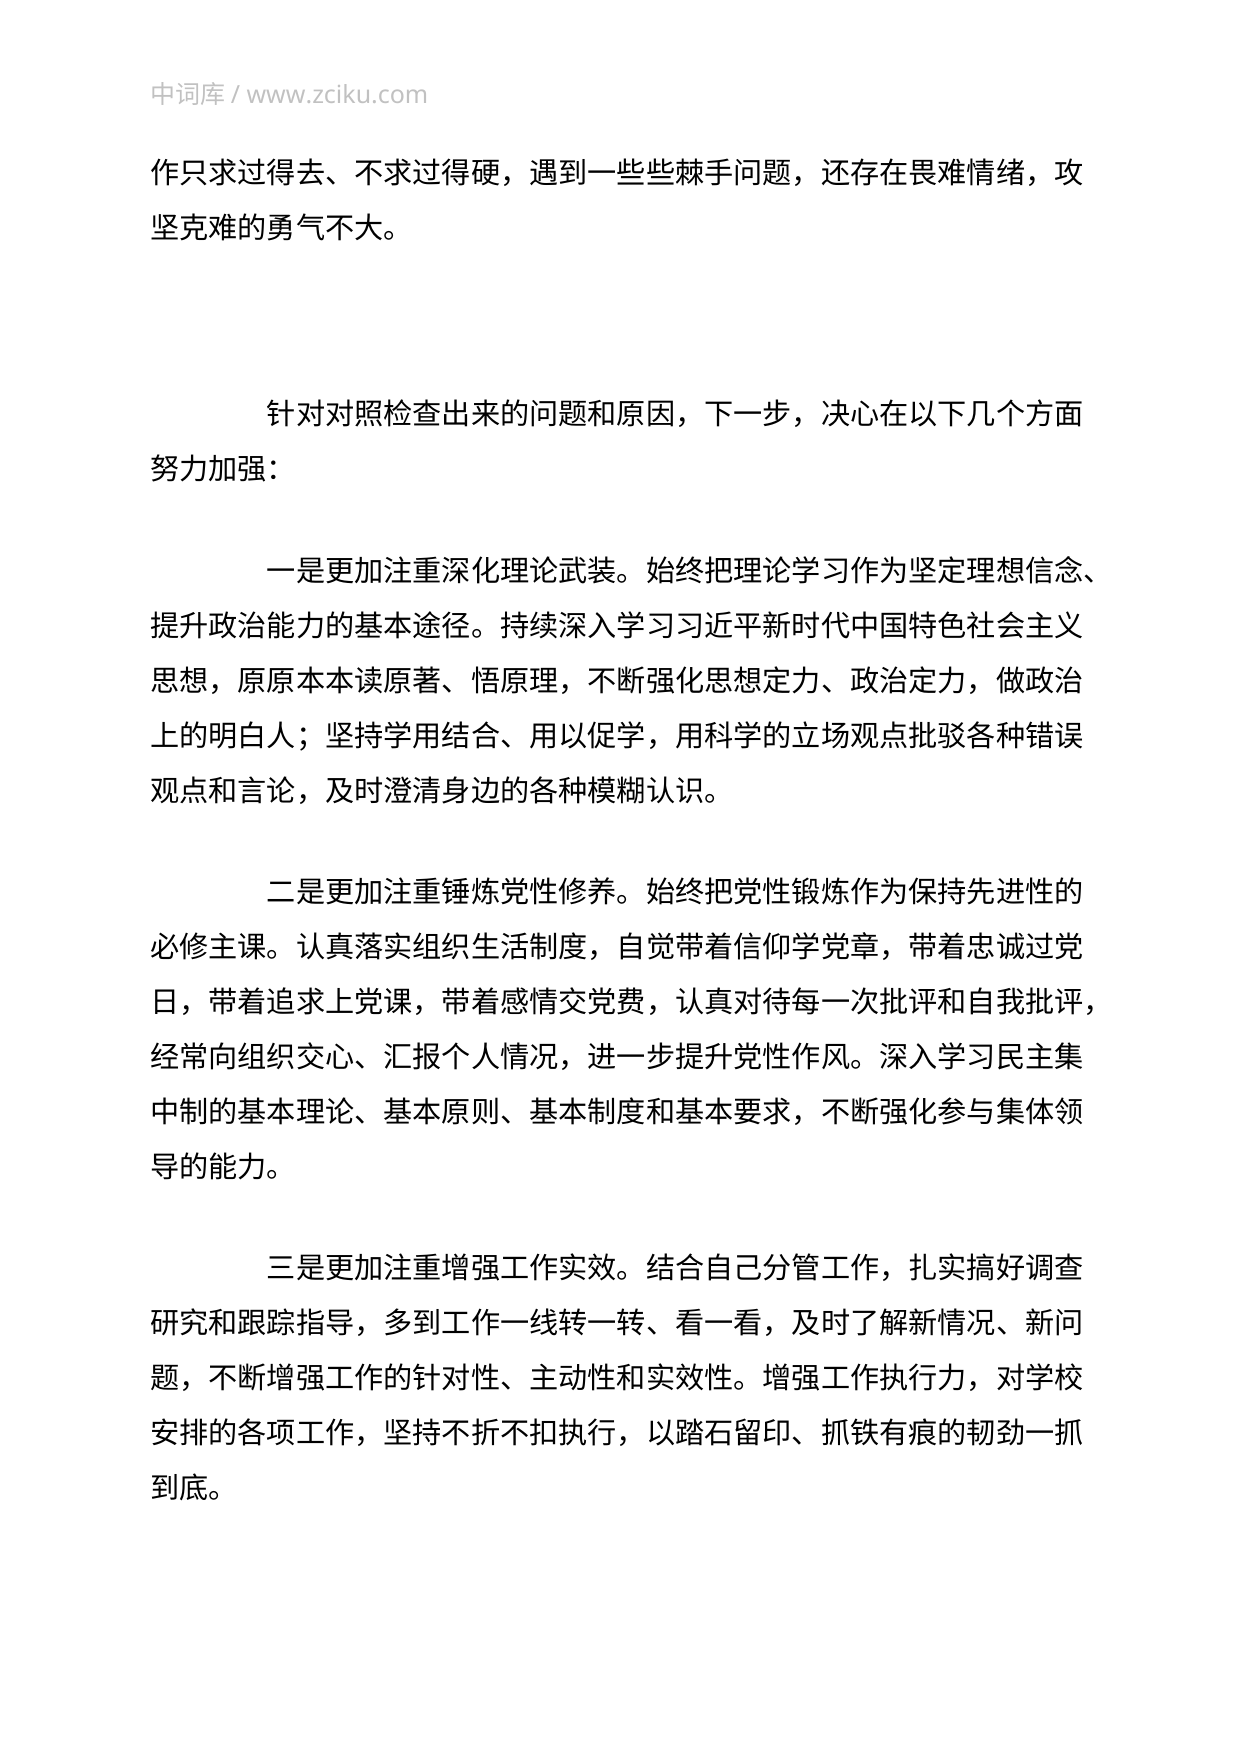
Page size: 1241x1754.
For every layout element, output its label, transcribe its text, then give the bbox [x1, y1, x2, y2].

text 三是更加注重增强工作实效。结合自己分管工作，扎实搞好调查研究和跟踪指导，多到工作一线转一转、看一看，及时了解新情况、新问题，不断增强工作的针对性、主动性和实效性。增强工作执行力，对学校安排的各项工作，坚持不折不扣执行，以踏石留印、抓铁有痕的韧劲一抓到底。 [150, 1245, 1090, 1507]
text 二是更加注重锤炼党性修养。始终把党性锻炼作为保持先进性的必修主课。认真落实组织生活制度，自觉带着信仰学党章，带着忠诚过党日，带着追求上党课，带着感情交党费，认真对待每一次批评和自我批评，经常向组织交心、汇报个人情况，进一步提升党性作风。深入学习民主集中制的基本理论、基本原则、基本制度和基本要求，不断强化参与集体领导的能力。 [150, 869, 1090, 1186]
text 一是更加注重深化理论武装。始终把理论学习作为坚定理想信念、提升政治能力的基本途径。持续深入学习习近平新时代中国特色社会主义思想，原原本本读原著、悟原理，不断强化思想定力、政治定力，做政治上的明白人；坚持学用结合、用以促学，用科学的立场观点批驳各种错误观点和言论，及时澄清身边的各种模糊认识。 [150, 547, 1090, 809]
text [150, 150, 1090, 247]
text 针对对照检查出来的问题和原因，下一步，决心在以下几个方面努力加强： [150, 391, 1090, 488]
